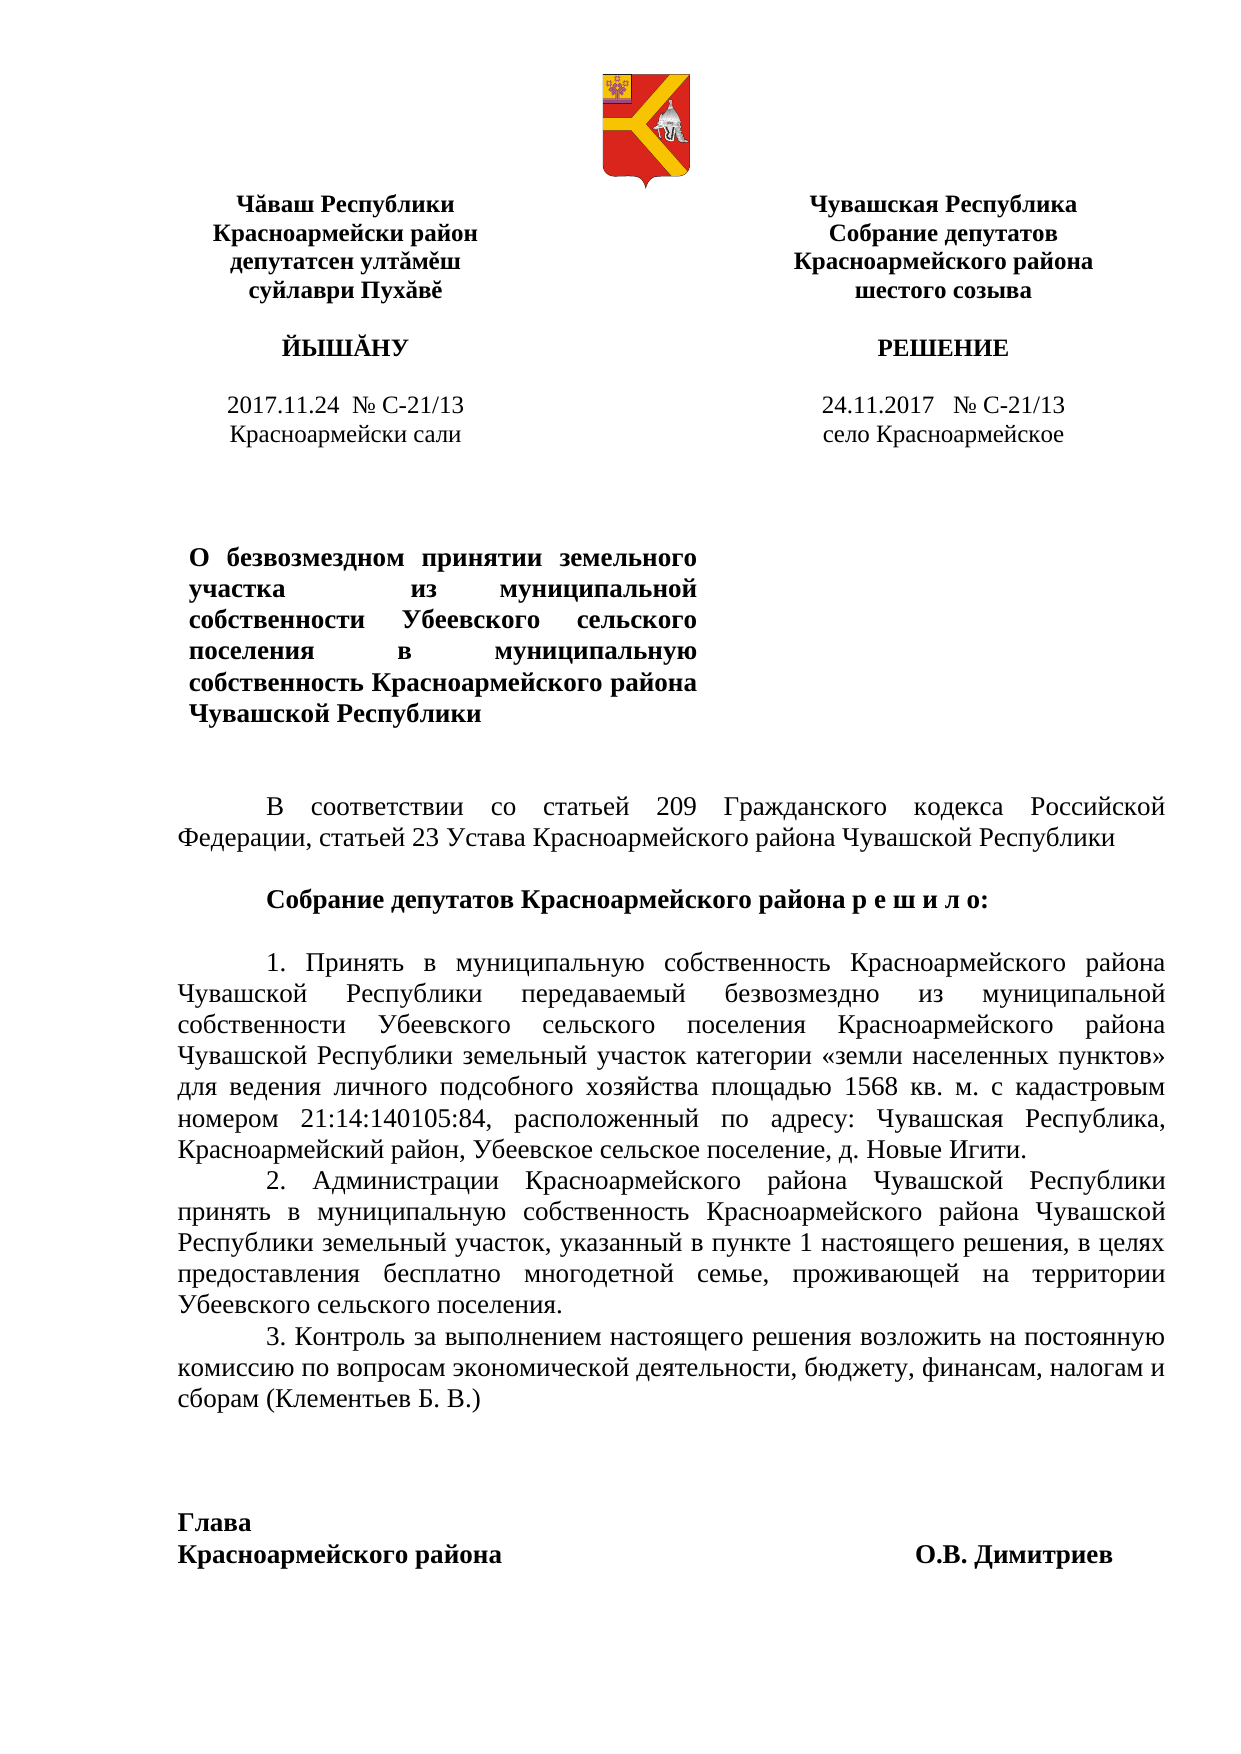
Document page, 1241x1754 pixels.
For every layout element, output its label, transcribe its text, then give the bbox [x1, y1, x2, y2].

text В соответствии со статьей 209 Гражданского кодекса Российской Федерации, статьей 23 Устава Красноармейского района Чувашской Республики [177, 790, 1167, 852]
text Глава [177, 1507, 1167, 1538]
text 1. Принять в муниципальную собственность Красноармейского района Чувашской Республики передаваемый безвозмездно из муниципальной собственности Убеевского сельского поселения Красноармейского района Чувашской Республики земельный участок категории «земли населенных пунктов» для ведения личного подсобного хозяйства площадью 1568 кв. м. с кадастровым номером 21:14:140105:84, расположенный по адресу: Чувашская Республика, Красноармейский район, Убеевское сельское поселение, д. Новые Игити. [177, 946, 1167, 1164]
text Собрание депутатов Красноармейского района р е ш и л о: [177, 884, 1167, 915]
text 3. Контроль за выполнением настоящего решения возложить на постоянную комиссию по вопросам экономической деятельности, бюджету, финансам, налогам и сборам (Клементьев Б. В.) [177, 1320, 1167, 1413]
table_header Чувашская Республика Собрание депутатов Красноармейского района шестого созыва РЕШЕНИЕ 24.11.2017 № С-21/13 село Красноармейское [750, 74, 1137, 448]
table_header О безвозмездном принятии земельного участка из муниципальной собственности Убеевского сельского поселения в муниципальную собственность Красноармейского района Чувашской Республики [177, 541, 709, 728]
table_header [543, 74, 749, 448]
text 2. Администрации Красноармейского района Чувашской Республики принять в муниципальную собственность Красноармейского района Чувашской Республики земельный участок, указанный в пункте 1 настоящего решения, в целях предоставления бесплатно многодетной семье, проживающей на территории Убеевского сельского поселения. [177, 1164, 1167, 1320]
text Красноармейского района О.В. Димитриев [177, 1538, 1167, 1569]
table_header Чăваш Республики Красноармейски район депутатсен ултǎмěш суйлаври Пухăвĕ ЙЫШĂНУ 2017.11.24 № С-21/13 Красноармейски сали [148, 74, 543, 448]
